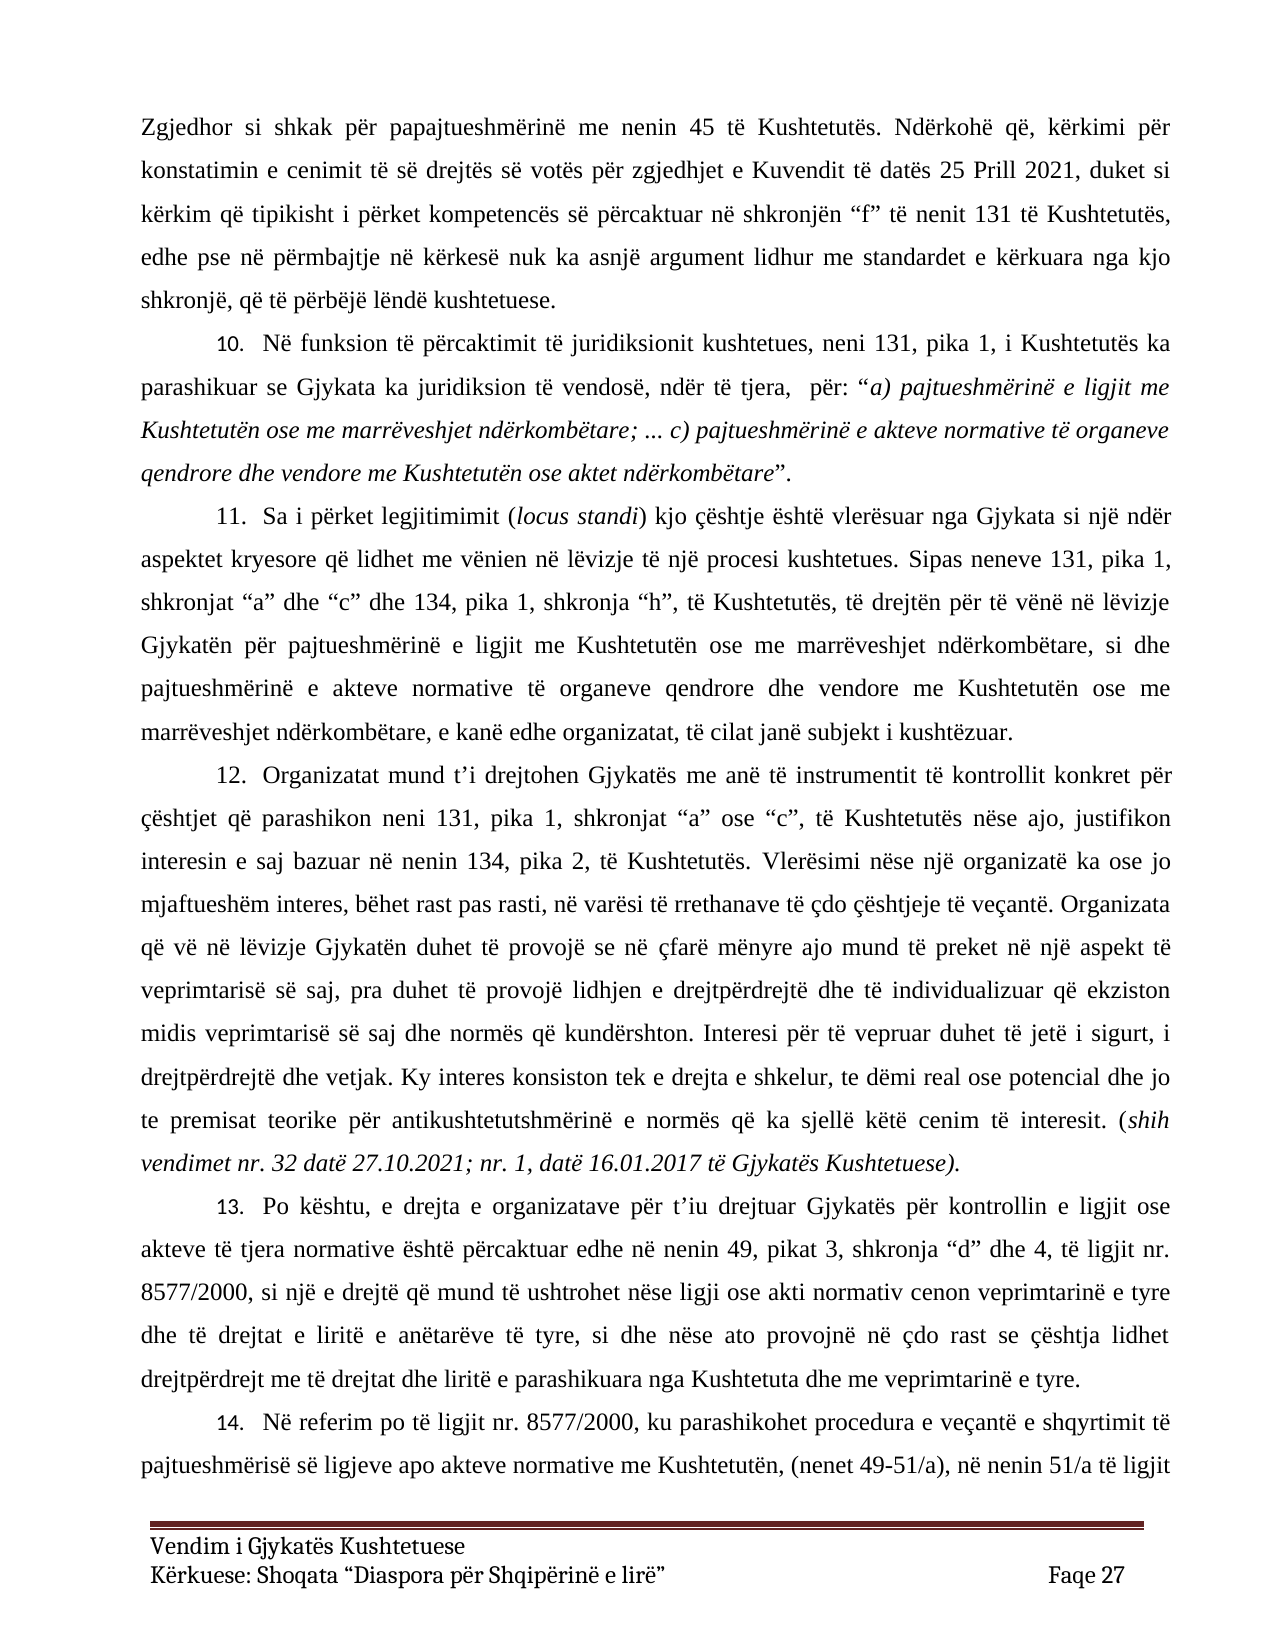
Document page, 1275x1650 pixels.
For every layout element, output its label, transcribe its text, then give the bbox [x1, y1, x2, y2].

list Organizatat mund t’i drejtohen Gjykatës me anë të instrumentit të kontrollit konkret për çështjet që parashikon neni 131, pika 1, shkronjat “a” ose “c”, të Kushtetutës nëse ajo, justifikon interesin e saj bazuar në nenin 134, pika 2, të Kushtetutës. Vlerësimi nëse një organizatë ka ose jo mjaftueshëm interes, bëhet rast pas rasti, në varësi të rrethanave të çdo çështjeje të veçantë. Organizata që vë në lëvizje Gjykatën duhet të provojë se në çfarë mënyre ajo mund të preket në një aspekt të veprimtarisë së saj, pra duhet të provojë lidhjen e drejtpërdrejtë dhe të individualizuar që ekziston midis veprimtarisë së saj dhe normës që kundërshton. Interesi për të vepruar duhet të jetë i sigurt, i drejtpërdrejtë dhe vetjak. Ky interes konsiston tek e drejta e shkelur, te dëmi real ose potencial dhe jo te premisat teorike për antikushtetutshmërinë e normës që ka sjellë këtë cenim të interesit. (shih vendimet nr. 32 datë 27.10.2021; nr. 1, datë 16.01.2017 të Gjykatës Kushtetuese). [141, 760, 1172, 1177]
list Sa i përket legjitimimit (locus standi) kjo çështje është vlerësuar nga Gjykata si një ndër aspektet kryesore që lidhet me vënien në lëvizje të një procesi kushtetues. Sipas neneve 131, pika 1, shkronjat “a” dhe “c” dhe 134, pika 1, shkronja “h”, të Kushtetutës, të drejtën për të vënë në lëvizje Gjykatën për pajtueshmërinë e ligjit me Kushtetutën ose me marrëveshjet ndërkombëtare, si dhe pajtueshmërinë e akteve normative të organeve qendrore dhe vendore me Kushtetutën ose me marrëveshjet ndërkombëtare, e kanë edhe organizatat, të cilat janë subjekt i kushtëzuar. [141, 501, 1172, 745]
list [141, 112, 1172, 314]
list Po kështu, e drejta e organizatave për t’iu drejtuar Gjykatës për kontrollin e ligjit ose akteve të tjera normative është përcaktuar edhe në nenin 49, pikat 3, shkronja “d” dhe 4, të ligjit nr. 8577/2000, si një e drejtë që mund të ushtrohet nëse ligji ose akti normativ cenon veprimtarinë e tyre dhe të drejtat e liritë e anëtarëve të tyre, si dhe nëse ato provojnë në çdo rast se çështja lidhet drejtpërdrejt me të drejtat dhe liritë e parashikuara nga Kushtetuta dhe me veprimtarinë e tyre. [141, 1191, 1172, 1392]
list Në funksion të përcaktimit të juridiksionit kushtetues, neni 131, pika 1, i Kushtetutës ka parashikuar se Gjykata ka juridiksion të vendosë, ndër të tjera, për: “a) pajtueshmërinë e ligjit me Kushtetutën ose me marrëveshjet ndërkombëtare; ... c) pajtueshmërinë e akteve normative të organeve qendrore dhe vendore me Kushtetutën ose aktet ndërkombëtare”. [141, 328, 1172, 487]
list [141, 1407, 1172, 1479]
